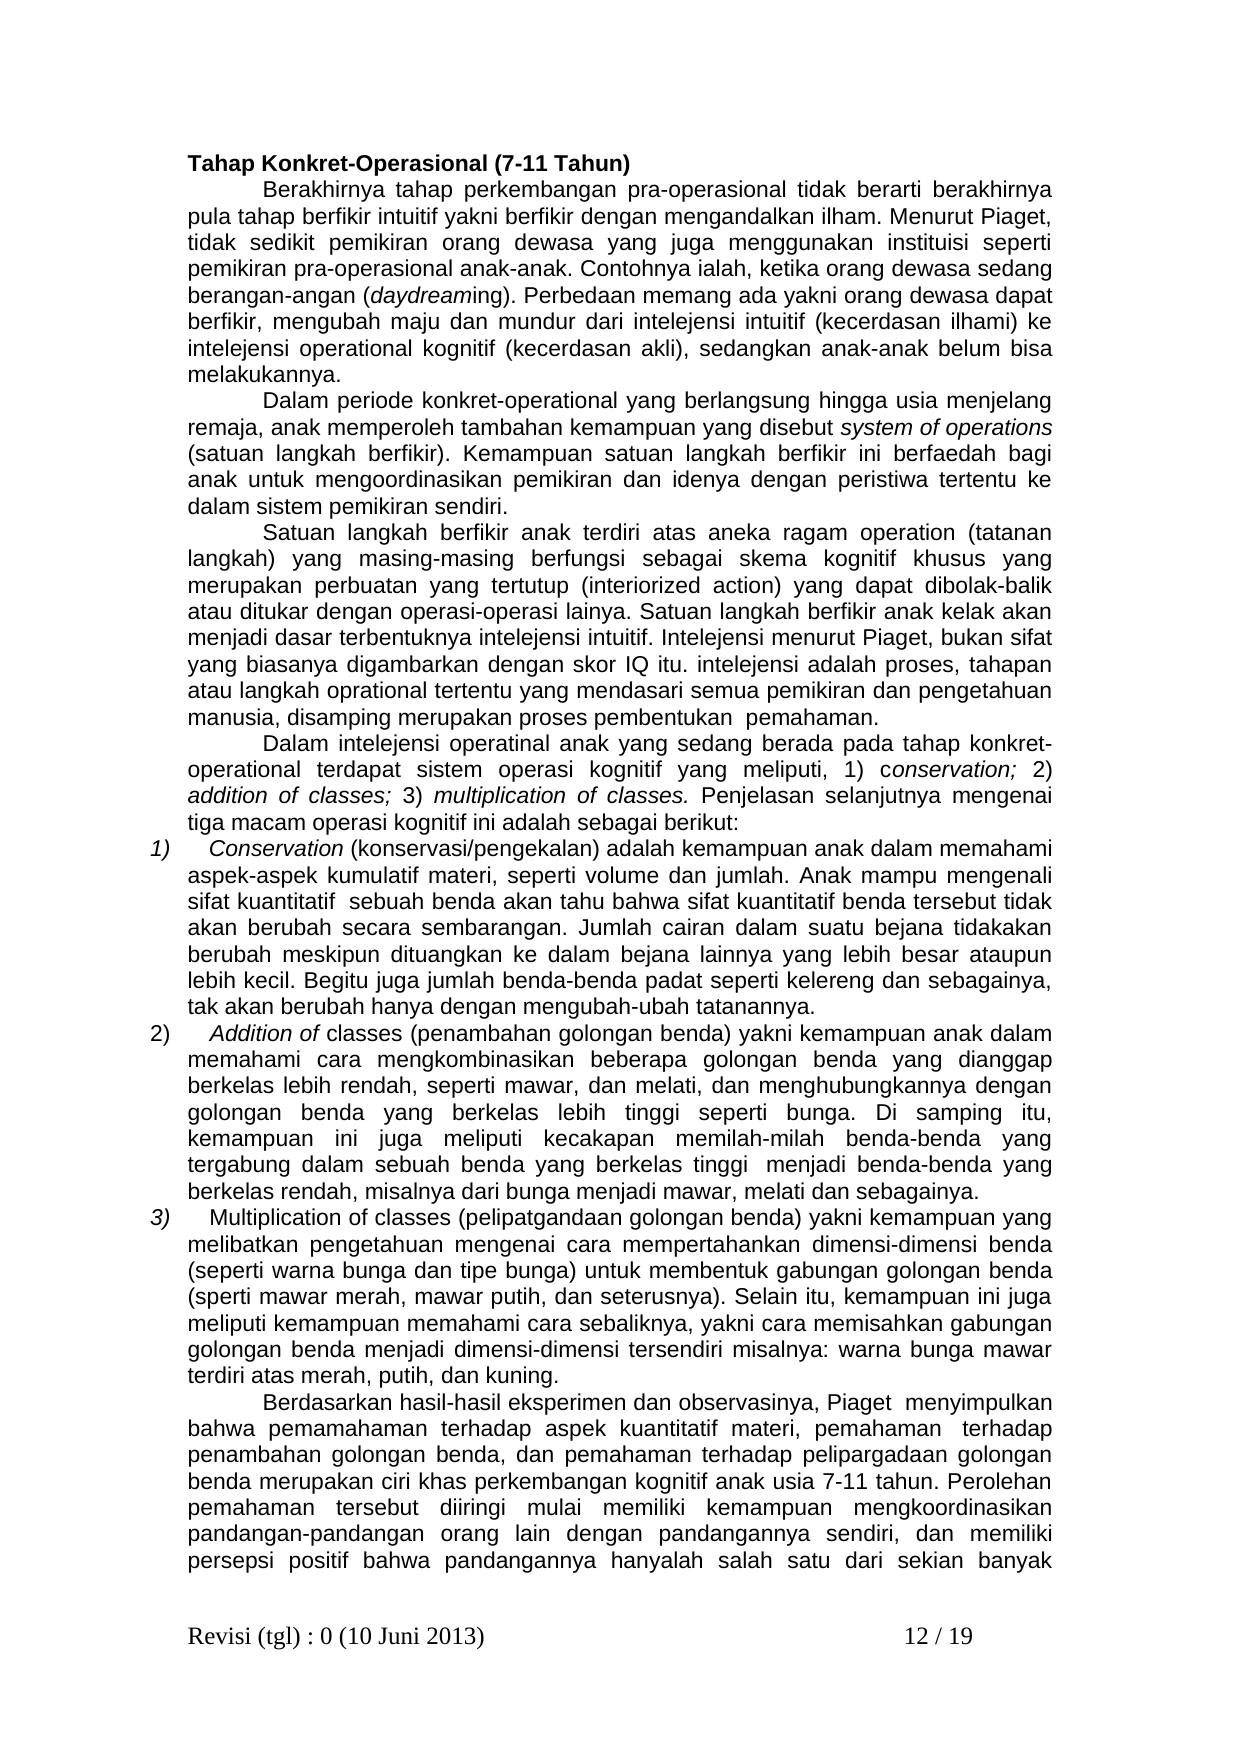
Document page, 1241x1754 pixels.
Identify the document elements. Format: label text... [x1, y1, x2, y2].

text 2) Addition of classes (penambahan golongan benda) yakni kemampuan anak dalam memahami cara mengkombinasikan beberapa golongan benda yang dianggap berkelas lebih rendah, seperti mawar, dan melati, dan menghubungkannya dengan golongan benda yang berkelas lebih tinggi seperti bunga. Di samping itu, kemampuan ini juga meliputi kecakapan memilah-milah benda-benda yang tergabung dalam sebuah benda yang berkelas tinggi menjadi benda-benda yang berkelas rendah, misalnya dari bunga menjadi mawar, melati dan sebagainya. [150, 1020, 1053, 1204]
text Satuan langkah berfikir anak terdiri atas aneka ragam operation (tatanan langkah) yang masing-masing berfungsi sebagai skema kognitif khusus yang merupakan perbuatan yang tertutup (interiorized action) yang dapat dibolak-balik atau ditukar dengan operasi-operasi lainya. Satuan langkah berfikir anak kelak akan menjadi dasar terbentuknya intelejensi intuitif. Intelejensi menurut Piaget, bukan sifat yang biasanya digambarkan dengan skor IQ itu. intelejensi adalah proses, tahapan atau langkah oprational tertentu yang mendasari semua pemikiran dan pengetahuan manusia, disamping merupakan proses pembentukan pemahaman. [187, 519, 1053, 730]
text Dalam periode konkret-operational yang berlangsung hingga usia menjelang remaja, anak memperoleh tambahan kemampuan yang disebut system of operations (satuan langkah berfikir). Kemampuan satuan langkah berfikir ini berfaedah bagi anak untuk mengoordinasikan pemikiran dan idenya dengan peristiwa tertentu ke dalam sistem pemikiran sendiri. [187, 387, 1053, 519]
text Tahap Konkret-Operasional (7-11 Tahun) [187, 150, 1053, 176]
text Dalam intelejensi operatinal anak yang sedang berada pada tahap konkret-operational terdapat sistem operasi kognitif yang meliputi, 1) conservation; 2) addition of classes; 3) multiplication of classes. Penjelasan selanjutnya mengenai tiga macam operasi kognitif ini adalah sebagai berikut: [187, 730, 1053, 835]
text 1) Conservation (konservasi/pengekalan) adalah kemampuan anak dalam memahami aspek-aspek kumulatif materi, seperti volume dan jumlah. Anak mampu mengenali sifat kuantitatif sebuah benda akan tahu bahwa sifat kuantitatif benda tersebut tidak akan berubah secara sembarangan. Jumlah cairan dalam suatu bejana tidakakan berubah meskipun dituangkan ke dalam bejana lainnya yang lebih besar ataupun lebih kecil. Begitu juga jumlah benda-benda padat seperti kelereng dan sebagainya, tak akan berubah hanya dengan mengubah-ubah tatanannya. [150, 835, 1053, 1020]
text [187, 1389, 1053, 1573]
text Berakhirnya tahap perkembangan pra-operasional tidak berarti berakhirnya pula tahap berfikir intuitif yakni berfikir dengan mengandalkan ilham. Menurut Piaget, tidak sedikit pemikiran orang dewasa yang juga menggunakan instituisi seperti pemikiran pra-operasional anak-anak. Contohnya ialah, ketika orang dewasa sedang berangan-angan (daydreaming). Perbedaan memang ada yakni orang dewasa dapat berfikir, mengubah maju dan mundur dari intelejensi intuitif (kecerdasan ilhami) ke intelejensi operational kognitif (kecerdasan akli), sedangkan anak-anak belum bisa melakukannya. [187, 176, 1053, 387]
text 3) Multiplication of classes (pelipatgandaan golongan benda) yakni kemampuan yang melibatkan pengetahuan mengenai cara mempertahankan dimensi-dimensi benda (seperti warna bunga dan tipe bunga) untuk membentuk gabungan golongan benda (sperti mawar merah, mawar putih, dan seterusnya). Selain itu, kemampuan ini juga meliputi kemampuan memahami cara sebaliknya, yakni cara memisahkan gabungan golongan benda menjadi dimensi-dimensi tersendiri misalnya: warna bunga mawar terdiri atas merah, putih, dan kuning. [150, 1204, 1053, 1389]
